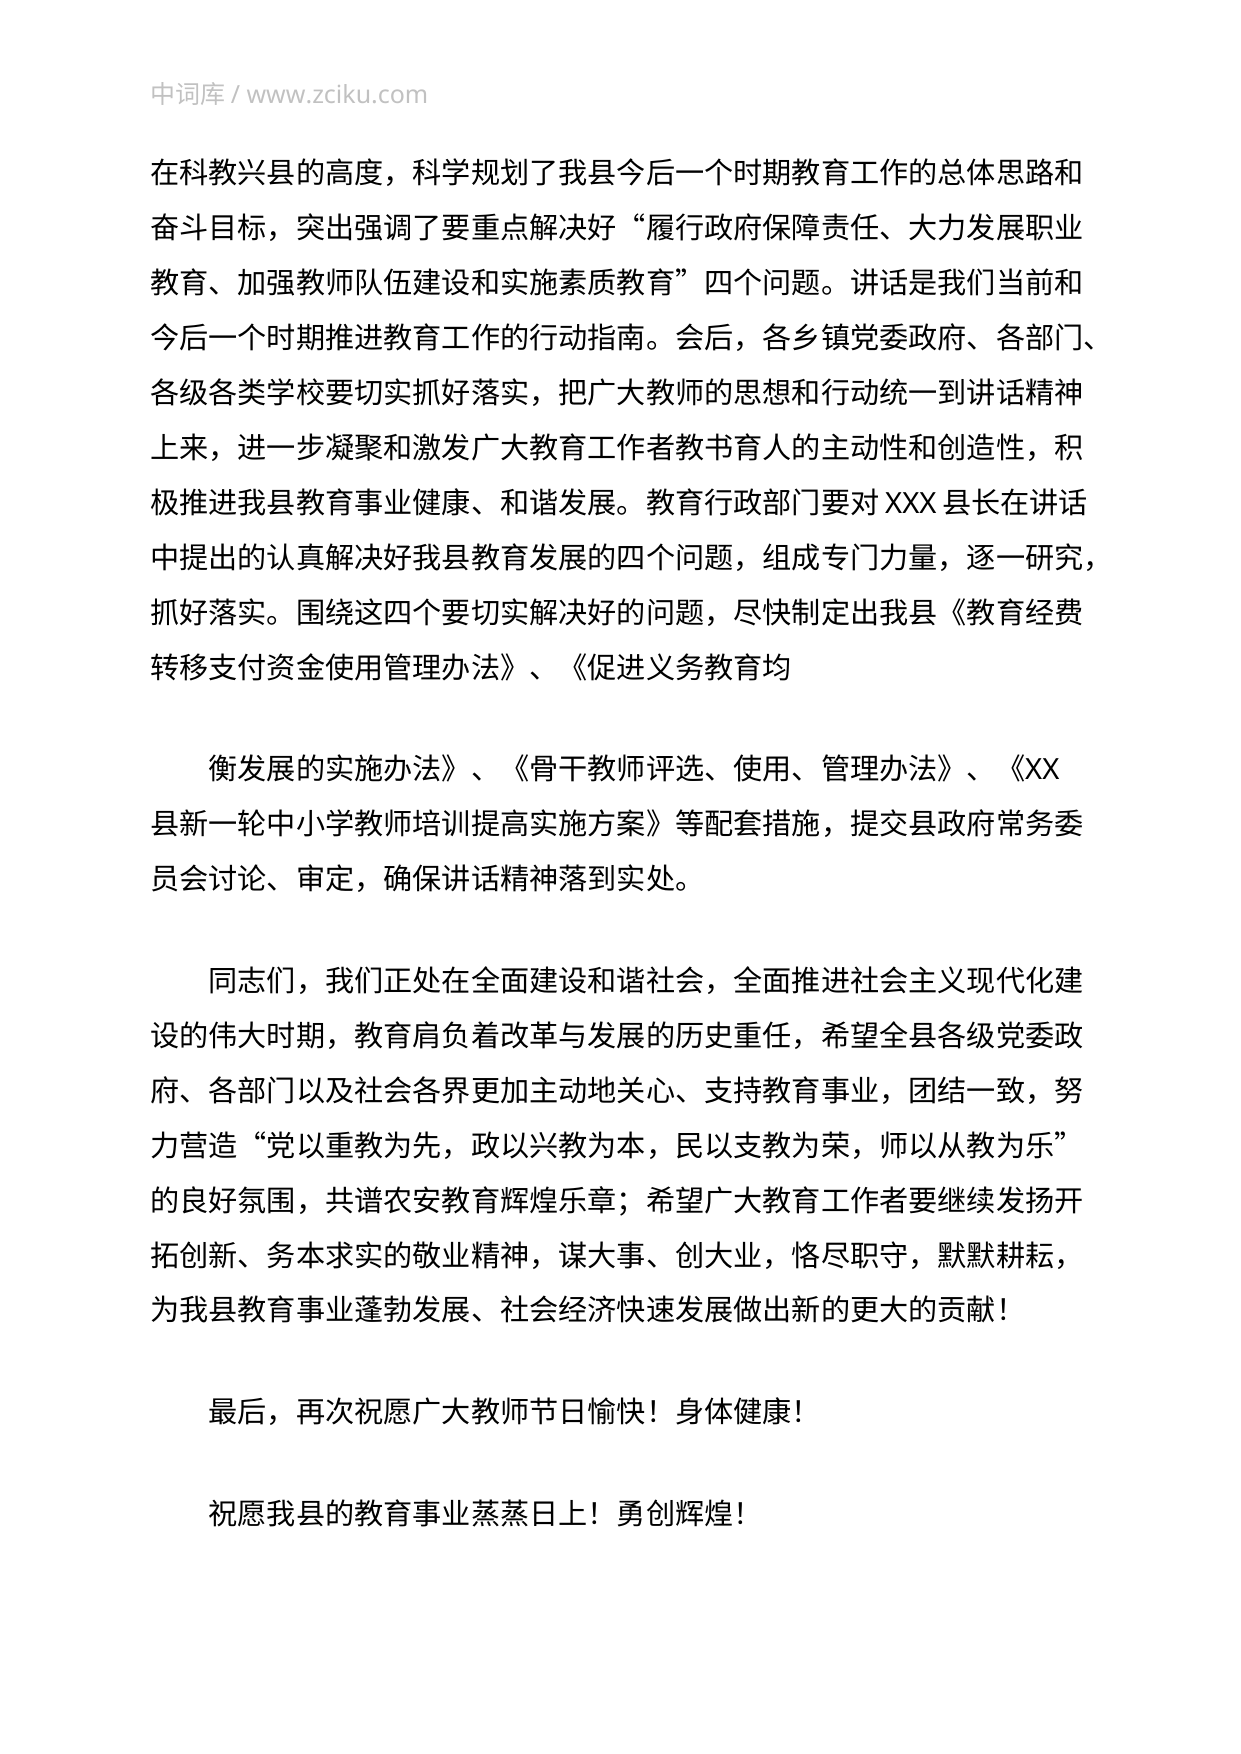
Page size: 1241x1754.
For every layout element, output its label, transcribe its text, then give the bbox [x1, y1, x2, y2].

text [150, 150, 1090, 686]
text 衡发展的实施办法》、《骨干教师评选、使用、管理办法》、《XX县新一轮中小学教师培训提高实施方案》等配套措施，提交县政府常务委员会讨论、审定，确保讲话精神落到实处。 [150, 746, 1090, 898]
text 祝愿我县的教育事业蒸蒸日上！勇创辉煌！ [150, 1491, 1090, 1533]
text 同志们，我们正处在全面建设和谐社会，全面推进社会主义现代化建设的伟大时期，教育肩负着改革与发展的历史重任，希望全县各级党委政府、各部门以及社会各界更加主动地关心、支持教育事业，团结一致，努力营造“党以重教为先，政以兴教为本，民以支教为荣，师以从教为乐”的良好氛围，共谱农安教育辉煌乐章；希望广大教育工作者要继续发扬开拓创新、务本求实的敬业精神，谋大事、创大业，恪尽职守，默默耕耘，为我县教育事业蓬勃发展、社会经济快速发展做出新的更大的贡献！ [150, 958, 1090, 1329]
text 最后，再次祝愿广大教师节日愉快！身体健康！ [150, 1389, 1090, 1431]
